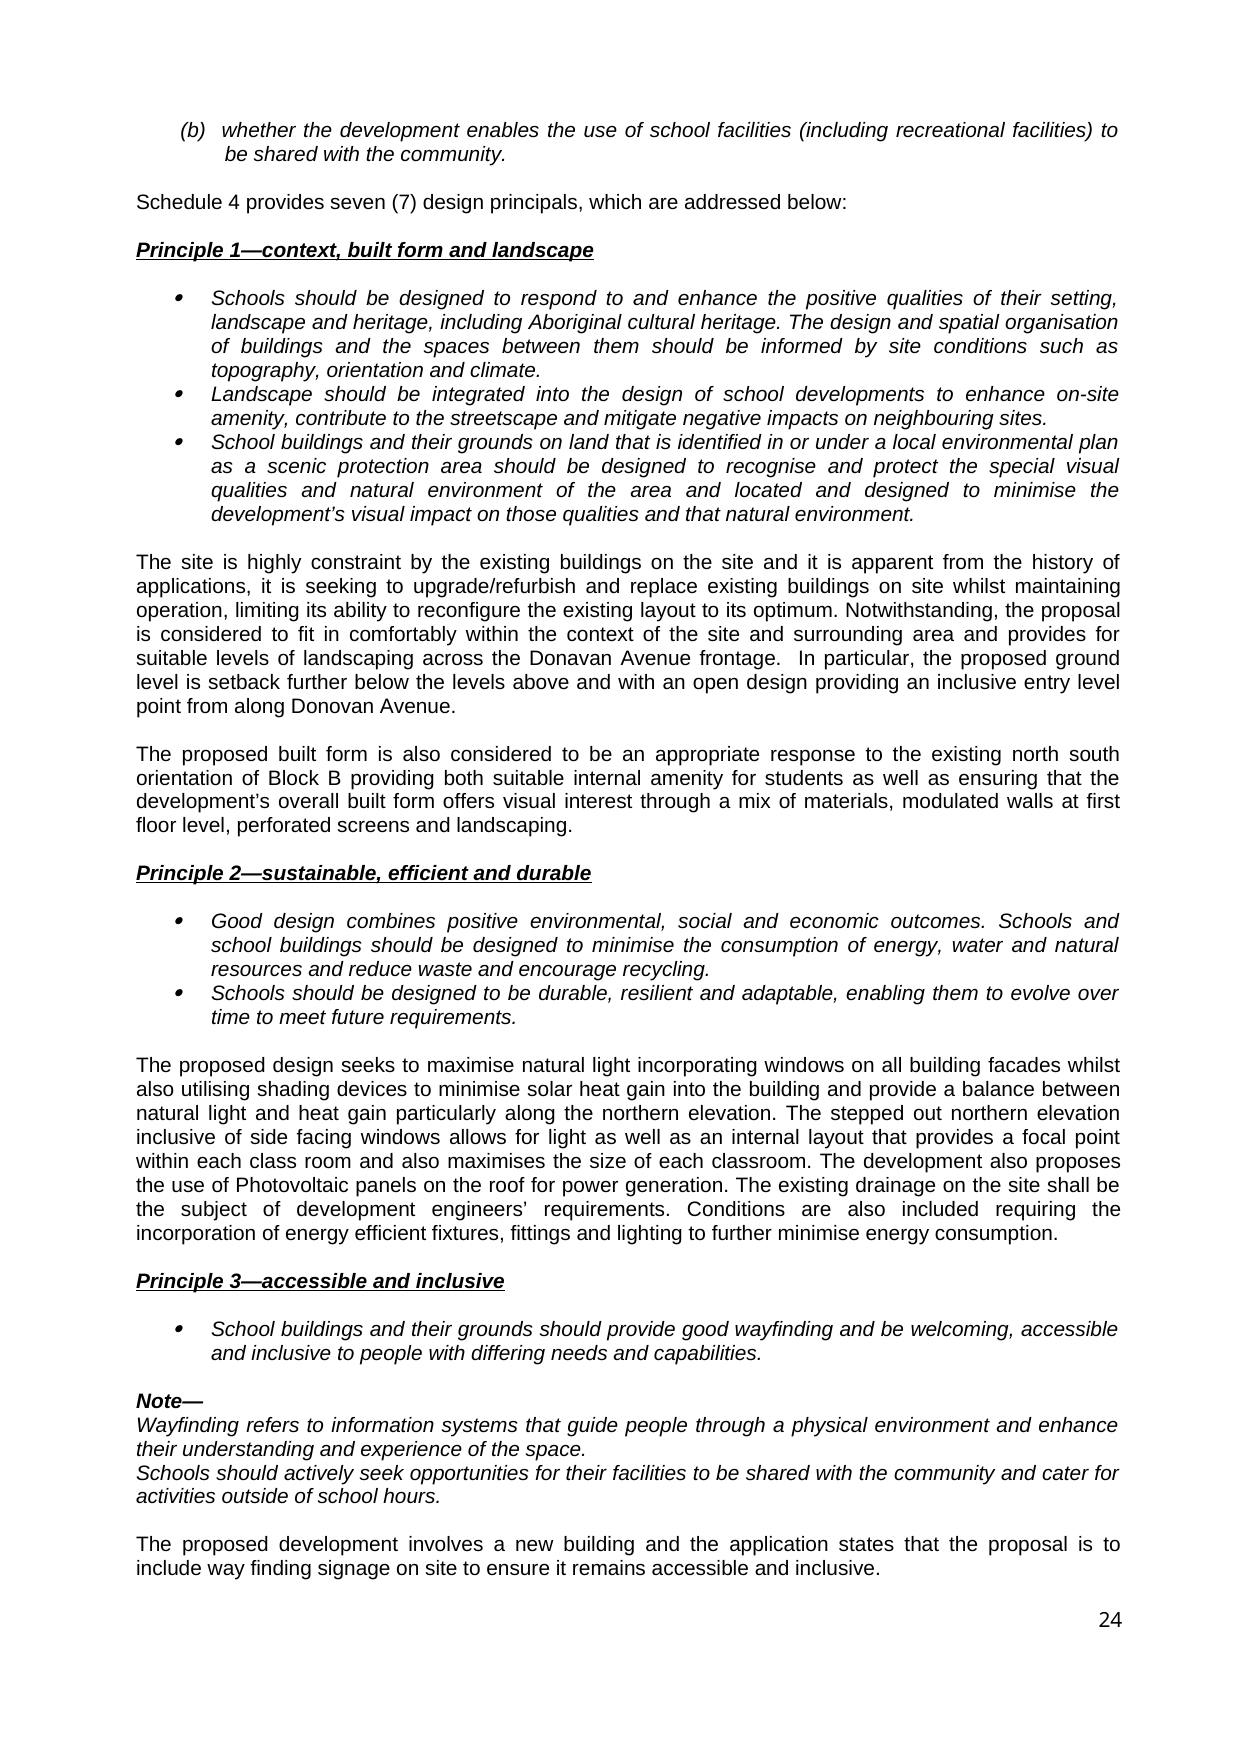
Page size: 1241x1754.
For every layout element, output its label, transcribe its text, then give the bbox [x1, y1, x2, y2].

list Schools should be designed to be durable, resilient and adaptable, enabling them to evolve over time to meet future requirements. [173, 981, 1122, 1029]
list Landscape should be integrated into the design of school developments to enhance on-site amenity, contribute to the streetscape and mitigate negative impacts on neighbouring sites. [173, 382, 1122, 430]
text Wayfinding refers to information systems that guide people through a physical environment and enhance their understanding and experience of the space. [136, 1412, 1122, 1460]
list School buildings and their grounds on land that is identified in or under a local environmental plan as a scenic protection area should be designed to recognise and protect the special visual qualities and natural environment of the area and located and designed to minimise the development’s visual impact on those qualities and that natural environment. [173, 430, 1122, 526]
text The proposed built form is also considered to be an appropriate response to the existing north south orientation of Block B providing both suitable internal amenity for students as well as ensuring that the development’s overall built form offers visual interest through a mix of materials, modulated walls at first floor level, perforated screens and landscaping. [136, 741, 1122, 837]
text (b) whether the development enables the use of school facilities (including recreational facilities) to be shared with the community. [180, 118, 1122, 166]
text Schedule 4 provides seven (7) design principals, which are addressed below: [136, 190, 1122, 214]
text The proposed design seeks to maximise natural light incorporating windows on all building facades whilst also utilising shading devices to minimise solar heat gain into the building and provide a balance between natural light and heat gain particularly along the northern elevation. The stepped out northern elevation inclusive of side facing windows allows for light as well as an internal layout that provides a focal point within each class room and also maximises the size of each classroom. The development also proposes the use of Photovoltaic panels on the roof for power generation. The existing drainage on the site shall be the subject of development engineers’ requirements. Conditions are also included requiring the incorporation of energy efficient fixtures, fittings and lighting to further minimise energy consumption. [136, 1053, 1122, 1245]
text Principle 2—sustainable, efficient and durable [136, 861, 1122, 885]
text Note— [136, 1388, 1122, 1412]
text Principle 3—accessible and inclusive [136, 1269, 1122, 1293]
text Schools should actively seek opportunities for their facilities to be shared with the community and cater for activities outside of school hours. [136, 1460, 1122, 1508]
list Good design combines positive environmental, social and economic outcomes. Schools and school buildings should be designed to minimise the consumption of energy, water and natural resources and reduce waste and encourage recycling. [173, 909, 1122, 981]
text The site is highly constraint by the existing buildings on the site and it is apparent from the history of applications, it is seeking to upgrade/refurbish and replace existing buildings on site whilst maintaining operation, limiting its ability to reconfigure the existing layout to its optimum. Notwithstanding, the proposal is considered to fit in comfortably within the context of the site and surrounding area and provides for suitable levels of landscaping across the Donavan Avenue frontage. In particular, the proposed ground level is setback further below the levels above and with an open design providing an inclusive entry level point from along Donovan Avenue. [136, 550, 1122, 717]
text Principle 1—context, built form and landscape [136, 238, 1122, 262]
list Schools should be designed to respond to and enhance the positive qualities of their setting, landscape and heritage, including Aboriginal cultural heritage. The design and spatial organisation of buildings and the spaces between them should be informed by site conditions such as topography, orientation and climate. [173, 286, 1122, 382]
list School buildings and their grounds should provide good wayfinding and be welcoming, accessible and inclusive to people with differing needs and capabilities. [173, 1317, 1122, 1364]
text The proposed development involves a new building and the application states that the proposal is to include way finding signage on site to ensure it remains accessible and inclusive. [136, 1532, 1122, 1580]
